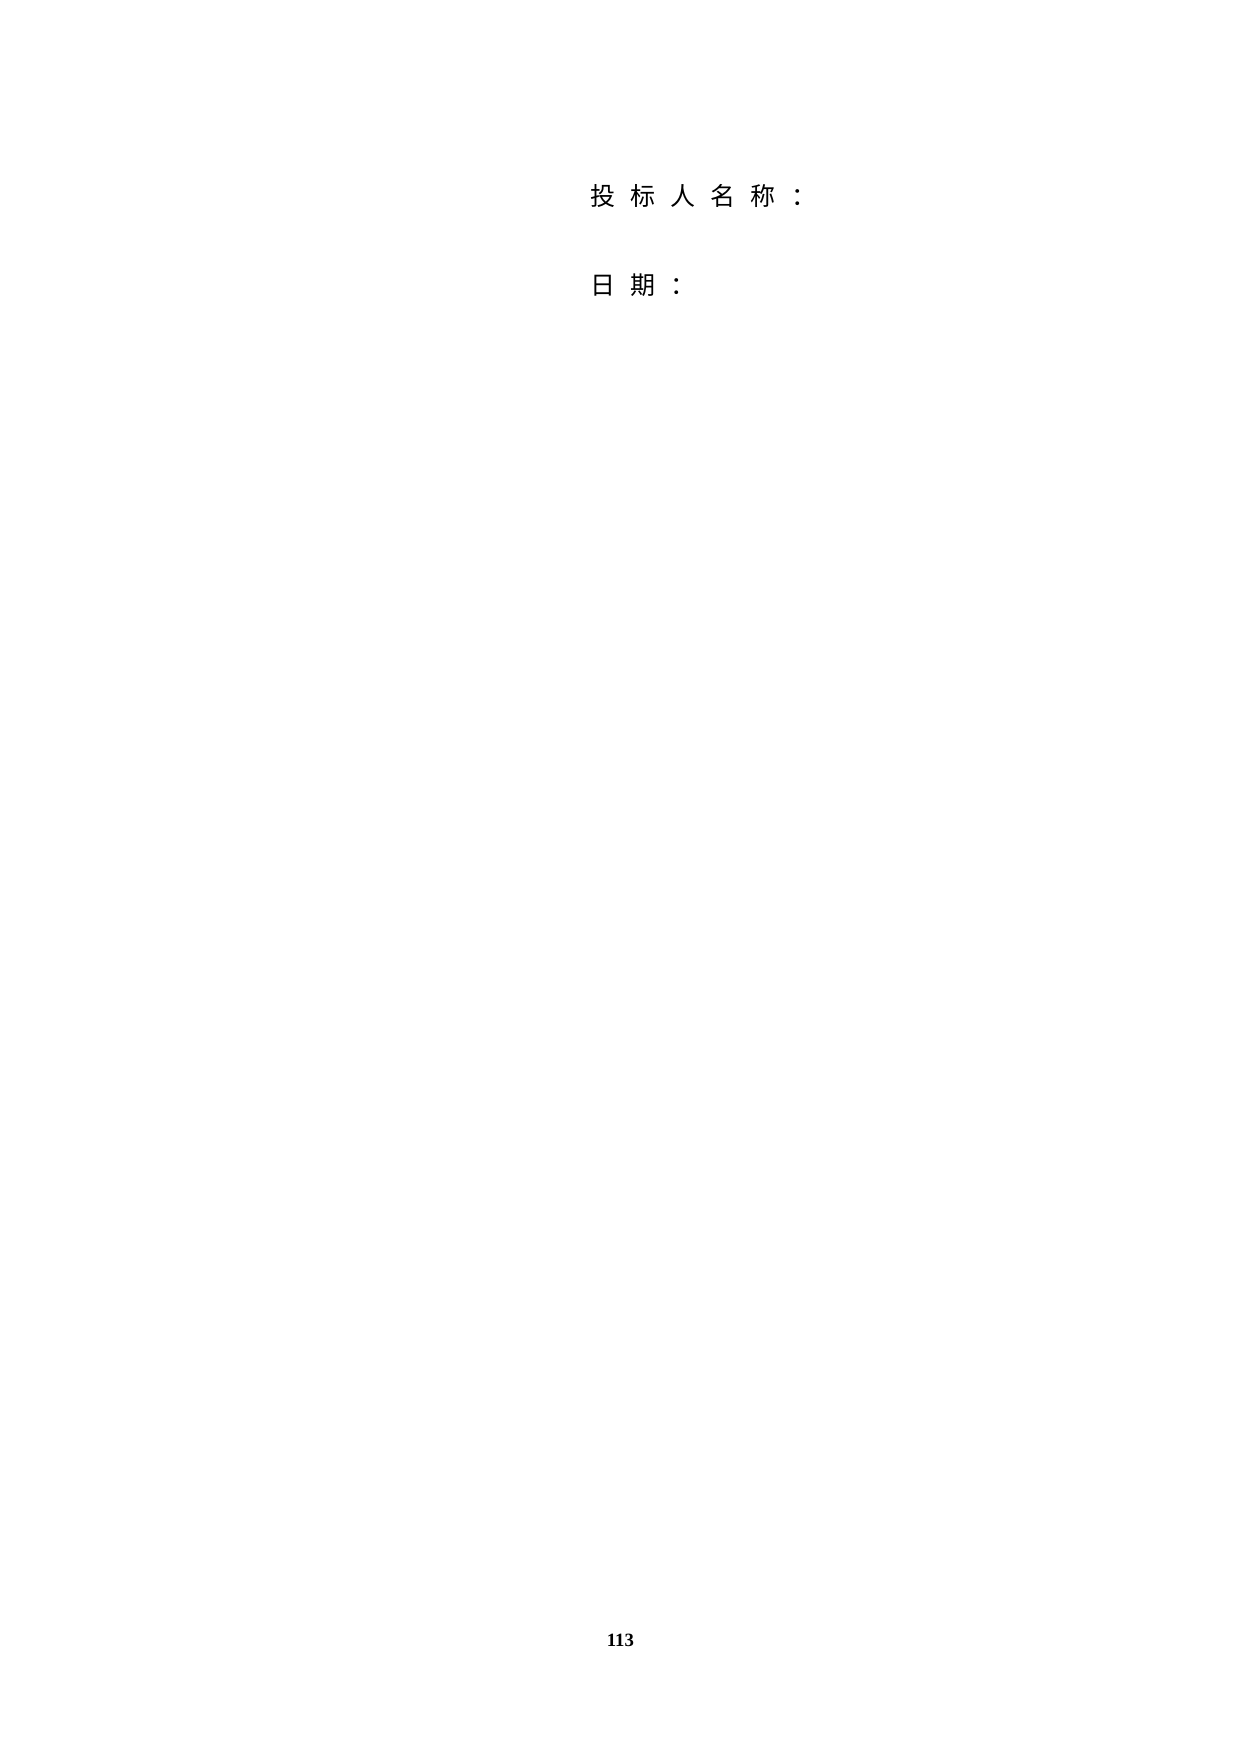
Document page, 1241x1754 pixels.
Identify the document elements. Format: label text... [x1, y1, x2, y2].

text 投标人名称： [588, 164, 1052, 224]
text 日期： [588, 253, 1052, 313]
